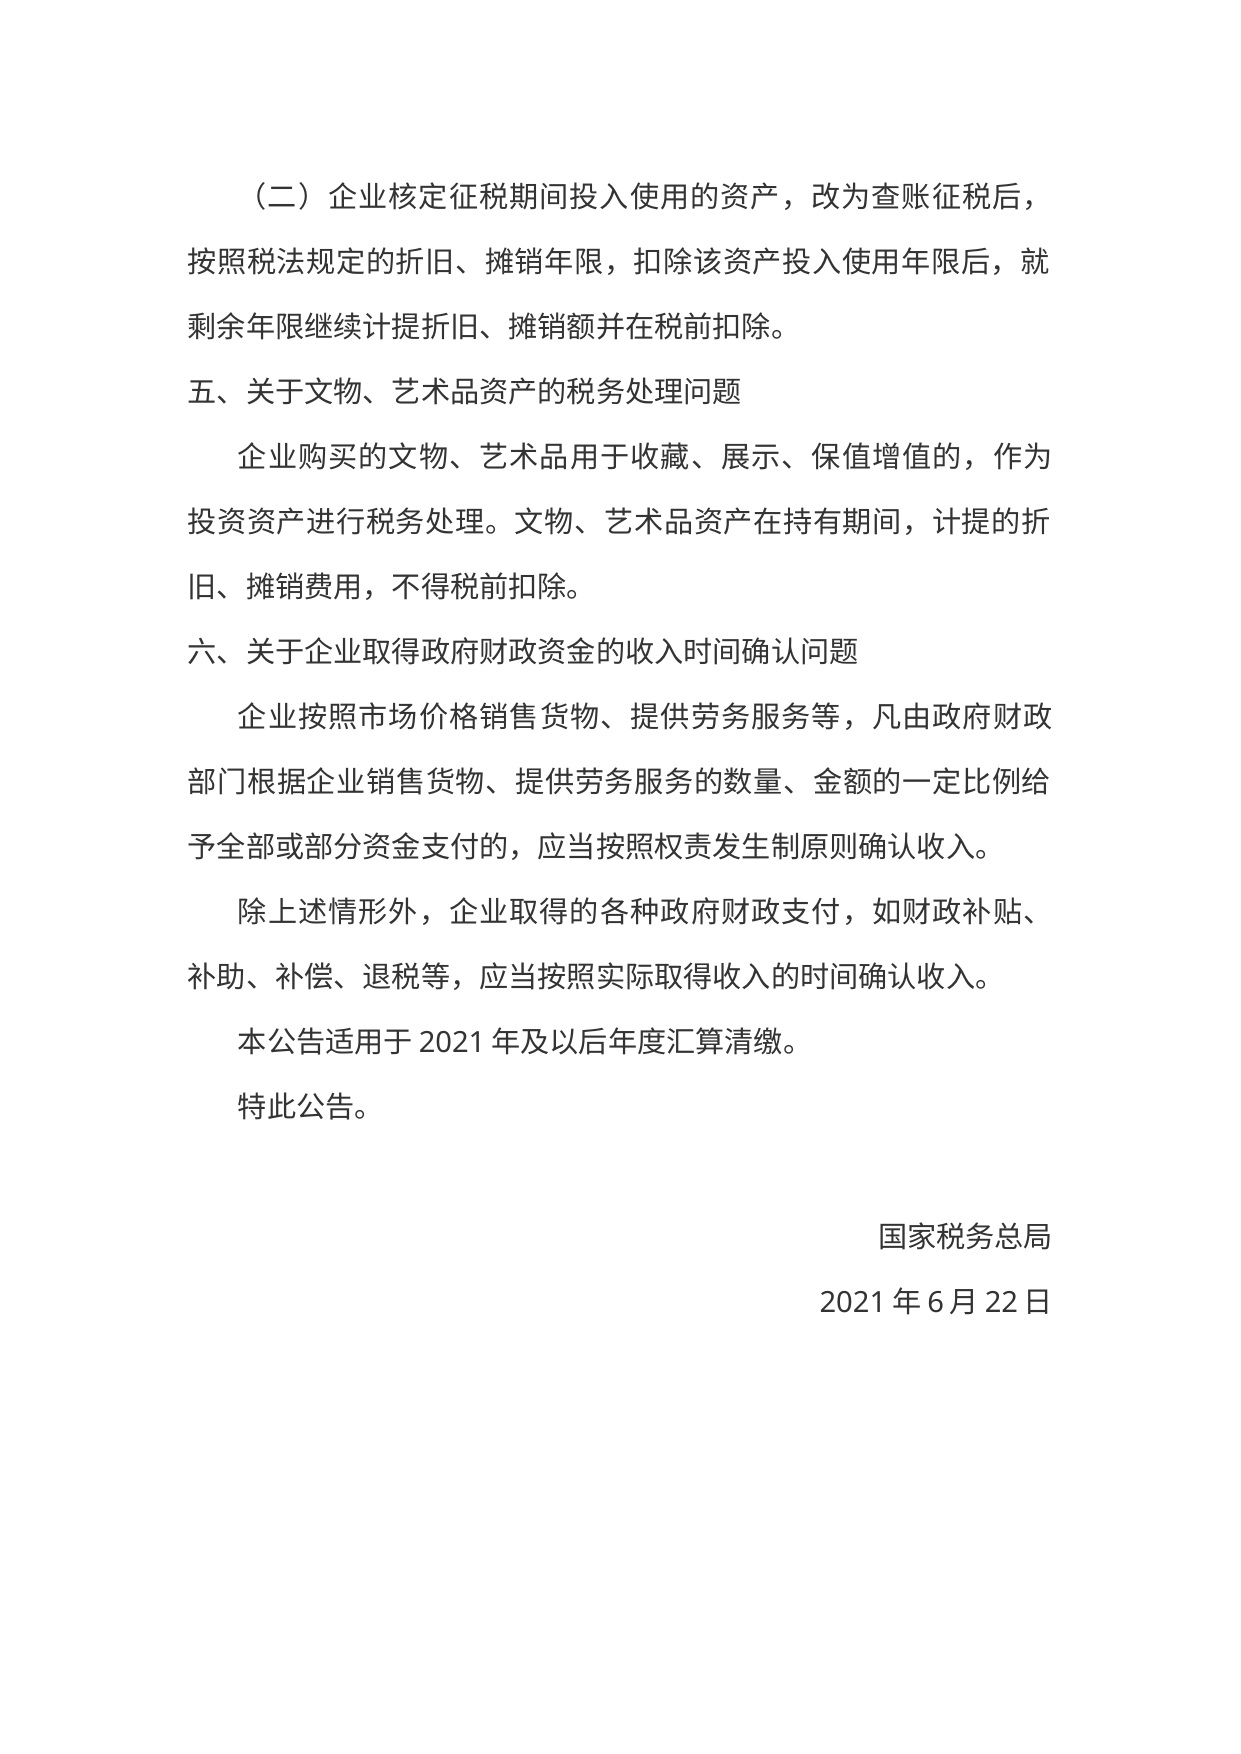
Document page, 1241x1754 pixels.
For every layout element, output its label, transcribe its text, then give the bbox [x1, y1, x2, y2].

text 五、关于文物、艺术品资产的税务处理问题 [187, 357, 1053, 422]
text （二）企业核定征税期间投入使用的资产，改为查账征税后，按照税法规定的折旧、摊销年限，扣除该资产投入使用年限后，就剩余年限继续计提折旧、摊销额并在税前扣除。 [187, 162, 1053, 357]
text 本公告适用于2021年及以后年度汇算清缴。 [187, 1007, 1053, 1072]
text 特此公告。 [187, 1072, 1053, 1137]
text 企业购买的文物、艺术品用于收藏、展示、保值增值的，作为投资资产进行税务处理。文物、艺术品资产在持有期间，计提的折旧、摊销费用，不得税前扣除。 [187, 422, 1053, 617]
text 2021年6月22日 [187, 1267, 1053, 1332]
text 国家税务总局 [187, 1202, 1053, 1267]
text 企业按照市场价格销售货物、提供劳务服务等，凡由政府财政部门根据企业销售货物、提供劳务服务的数量、金额的一定比例给予全部或部分资金支付的，应当按照权责发生制原则确认收入。 [187, 682, 1053, 877]
text 六、关于企业取得政府财政资金的收入时间确认问题 [187, 617, 1053, 682]
text 除上述情形外，企业取得的各种政府财政支付，如财政补贴、补助、补偿、退税等，应当按照实际取得收入的时间确认收入。 [187, 877, 1053, 1007]
